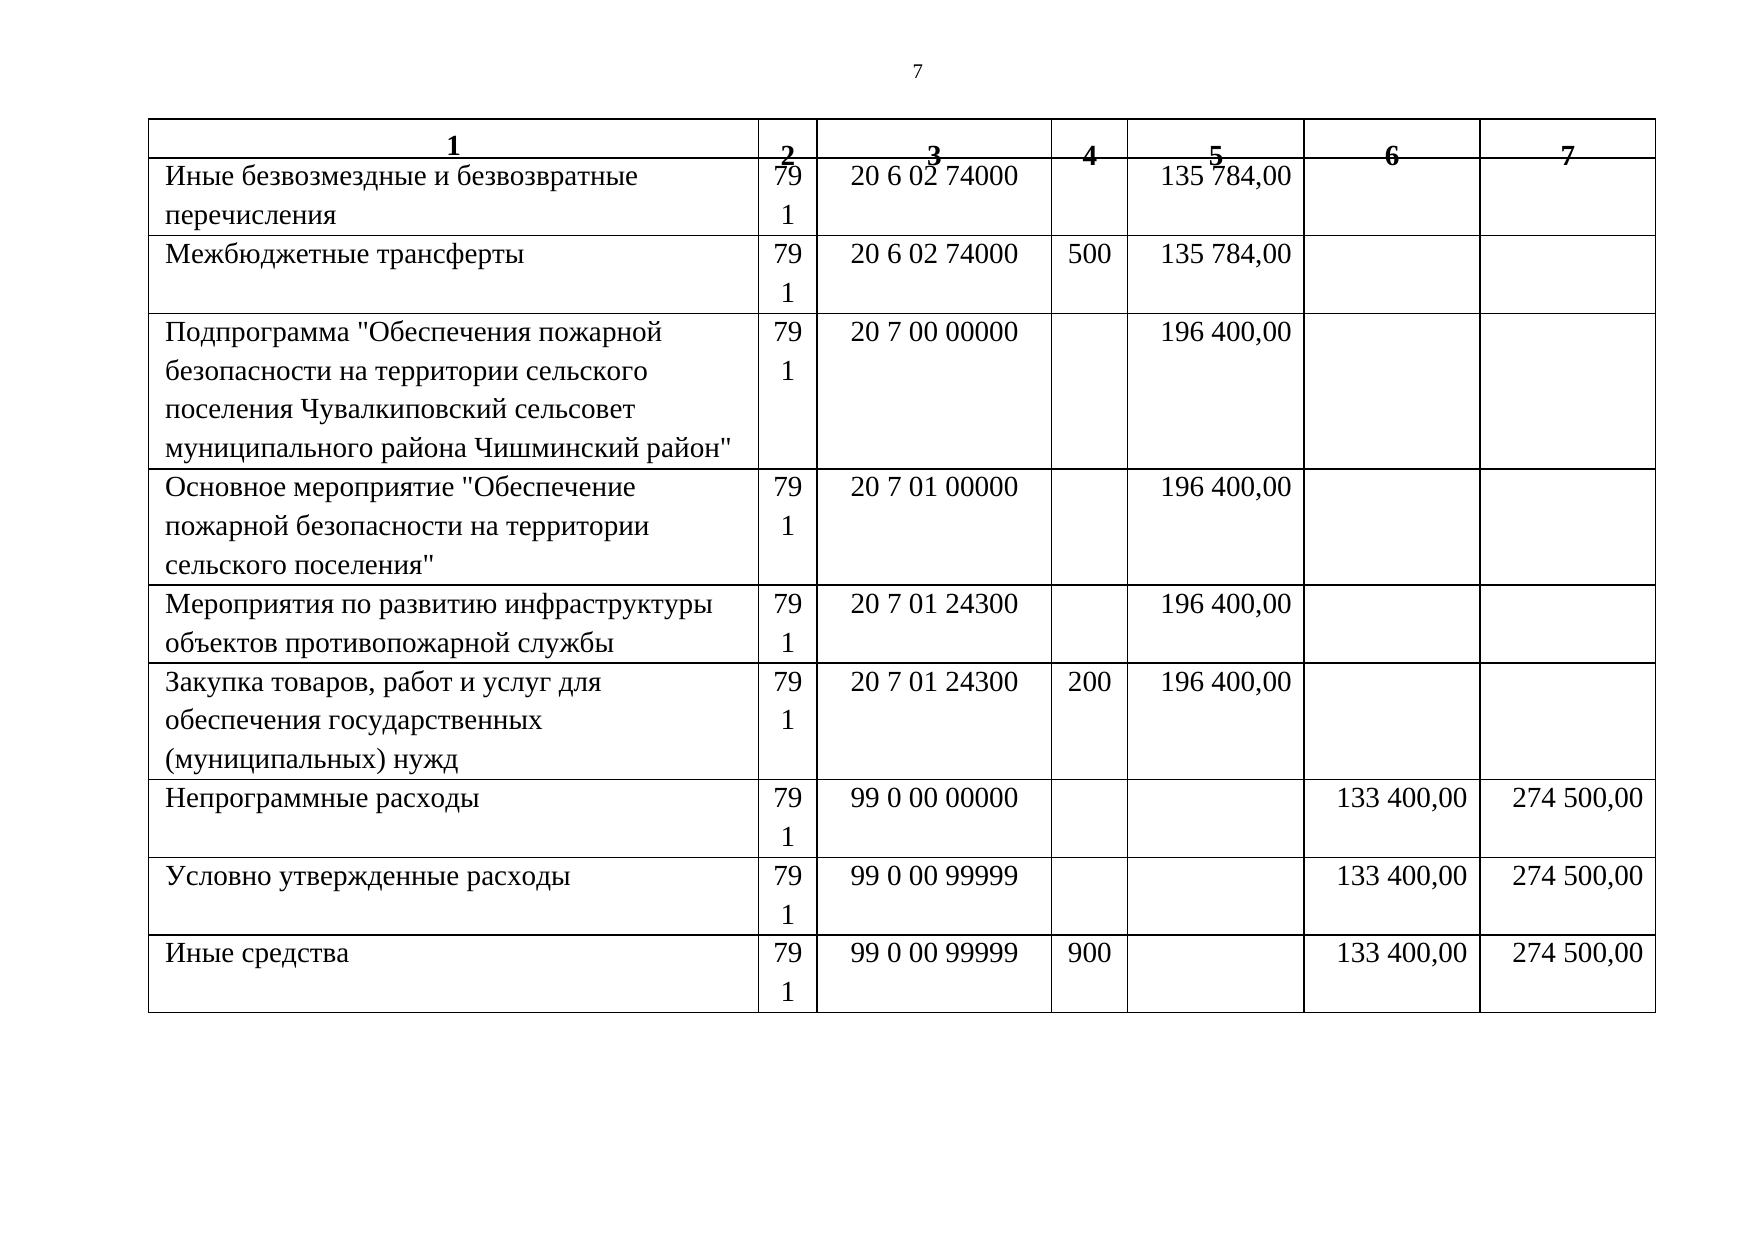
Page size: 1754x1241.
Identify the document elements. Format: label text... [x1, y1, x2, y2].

table_cell [1305, 586, 1479, 662]
table_cell Условно утвержденные расходы [149, 858, 758, 934]
table_cell 99 0 00 00000 [818, 780, 1051, 856]
table_cell 20 6 02 74000 [818, 236, 1051, 312]
table_cell 274 500,00 [1481, 936, 1655, 1012]
table_cell 133 400,00 [1305, 858, 1479, 934]
table_cell [1052, 780, 1127, 856]
table_cell 791 [759, 936, 816, 1012]
table_cell [1481, 236, 1655, 312]
table_cell [1481, 159, 1655, 235]
table_cell Подпрограмма "Обеспечения пожарной безопасности на территории сельского поселения Чувалкиповский сельсовет муниципального района Чишминский район" [149, 314, 758, 468]
table_header [1481, 120, 1655, 157]
table_cell [1052, 470, 1127, 584]
table_cell [1052, 159, 1127, 235]
table_header [759, 120, 816, 157]
table_header [1052, 120, 1127, 157]
table_cell [1481, 314, 1655, 468]
table_cell 500 [1052, 236, 1127, 312]
table_cell Непрограммные расходы [149, 780, 758, 856]
table_cell 196 400,00 [1128, 314, 1303, 468]
table_cell [1128, 780, 1303, 856]
table_cell 791 [759, 236, 816, 312]
table_cell 20 6 02 74000 [818, 159, 1051, 235]
table_cell 196 400,00 [1128, 470, 1303, 584]
table_header [1128, 120, 1303, 157]
table_cell 133 400,00 [1305, 936, 1479, 1012]
table_cell 135 784,00 [1128, 236, 1303, 312]
table_cell [1481, 586, 1655, 662]
table_cell 135 784,00 [1128, 159, 1303, 235]
table_cell [1128, 858, 1303, 934]
table_cell Иные безвозмездные и безвозвратные перечисления [149, 159, 758, 235]
table_cell 791 [759, 858, 816, 934]
table_cell [1052, 858, 1127, 934]
table_cell Основное мероприятие "Обеспечение пожарной безопасности на территории сельского поселения" [149, 470, 758, 584]
table_cell 20 7 01 24300 [818, 586, 1051, 662]
table_header [1305, 120, 1479, 157]
table_cell 133 400,00 [1305, 780, 1479, 856]
table_cell 200 [1052, 664, 1127, 779]
table_cell 791 [759, 159, 816, 235]
table_cell 20 7 01 00000 [818, 470, 1051, 584]
table_cell 274 500,00 [1481, 780, 1655, 856]
table_cell 20 7 00 00000 [818, 314, 1051, 468]
table_cell 274 500,00 [1481, 858, 1655, 934]
table_header [149, 120, 758, 157]
table_cell 791 [759, 780, 816, 856]
table_cell 900 [1052, 936, 1127, 1012]
table_cell Закупка товаров, работ и услуг для обеспечения государственных (муниципальных) нужд [149, 664, 758, 779]
table_cell Иные средства [149, 936, 758, 1012]
table_cell [1305, 664, 1479, 779]
table_cell 791 [759, 586, 816, 662]
table_cell Межбюджетные трансферты [149, 236, 758, 312]
table_cell 196 400,00 [1128, 586, 1303, 662]
table_cell 196 400,00 [1128, 664, 1303, 779]
table_cell 791 [759, 314, 816, 468]
table_cell [1305, 314, 1479, 468]
table_cell [1128, 936, 1303, 1012]
table_cell 99 0 00 99999 [818, 936, 1051, 1012]
table_header [818, 120, 1051, 157]
table_cell Мероприятия по развитию инфраструктуры объектов противопожарной службы [149, 586, 758, 662]
table_cell 791 [759, 470, 816, 584]
table_cell [1305, 470, 1479, 584]
table_cell 791 [759, 664, 816, 779]
table_cell [1305, 159, 1479, 235]
table_cell [1481, 664, 1655, 779]
table_cell 20 7 01 24300 [818, 664, 1051, 779]
table_cell 99 0 00 99999 [818, 858, 1051, 934]
table_cell [1481, 470, 1655, 584]
table_cell [1052, 586, 1127, 662]
table_cell [1305, 236, 1479, 312]
table_cell [1052, 314, 1127, 468]
